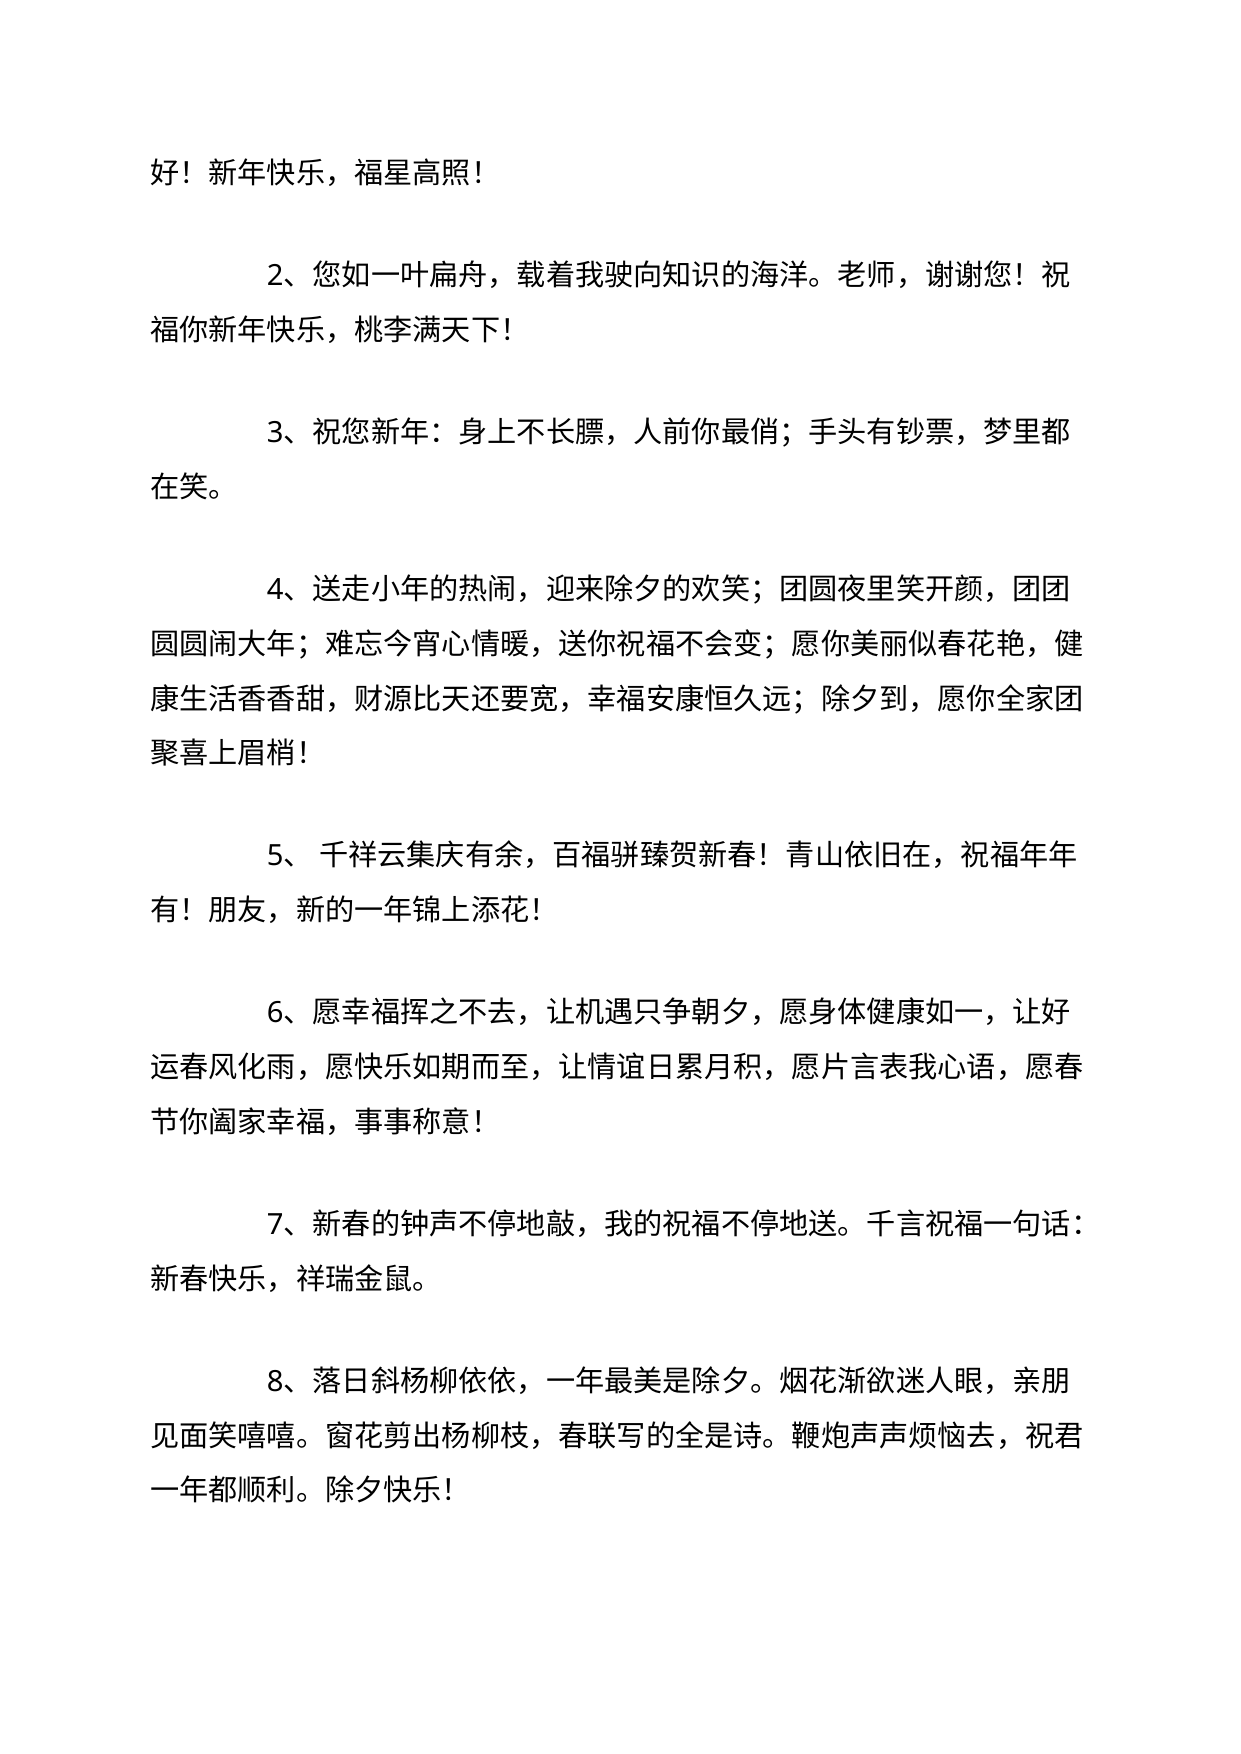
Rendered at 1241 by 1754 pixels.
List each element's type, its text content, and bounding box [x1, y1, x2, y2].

text 5、 千祥云集庆有余，百福骈臻贺新春！青山依旧在，祝福年年有！朋友，新的一年锦上添花！ [150, 832, 1090, 929]
text 8、落日斜杨柳依依，一年最美是除夕。烟花渐欲迷人眼，亲朋见面笑嘻嘻。窗花剪出杨柳枝，春联写的全是诗。鞭炮声声烦恼去，祝君一年都顺利。除夕快乐！ [150, 1357, 1090, 1509]
text 7、新春的钟声不停地敲，我的祝福不停地送。千言祝福一句话：新春快乐，祥瑞金鼠。 [150, 1200, 1090, 1298]
text 4、送走小年的热闹，迎来除夕的欢笑；团圆夜里笑开颜，团团圆圆闹大年；难忘今宵心情暖，送你祝福不会变；愿你美丽似春花艳，健康生活香香甜，财源比天还要宽，幸福安康恒久远；除夕到，愿你全家团聚喜上眉梢！ [150, 565, 1090, 772]
text 3、祝您新年：身上不长膘，人前你最俏；手头有钞票，梦里都在笑。 [150, 408, 1090, 506]
text 2、您如一叶扁舟，载着我驶向知识的海洋。老师，谢谢您！祝福你新年快乐，桃李满天下！ [150, 252, 1090, 349]
text 6、愿幸福挥之不去，让机遇只争朝夕，愿身体健康如一，让好运春风化雨，愿快乐如期而至，让情谊日累月积，愿片言表我心语，愿春节你阖家幸福，事事称意！ [150, 989, 1090, 1141]
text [150, 150, 1090, 192]
